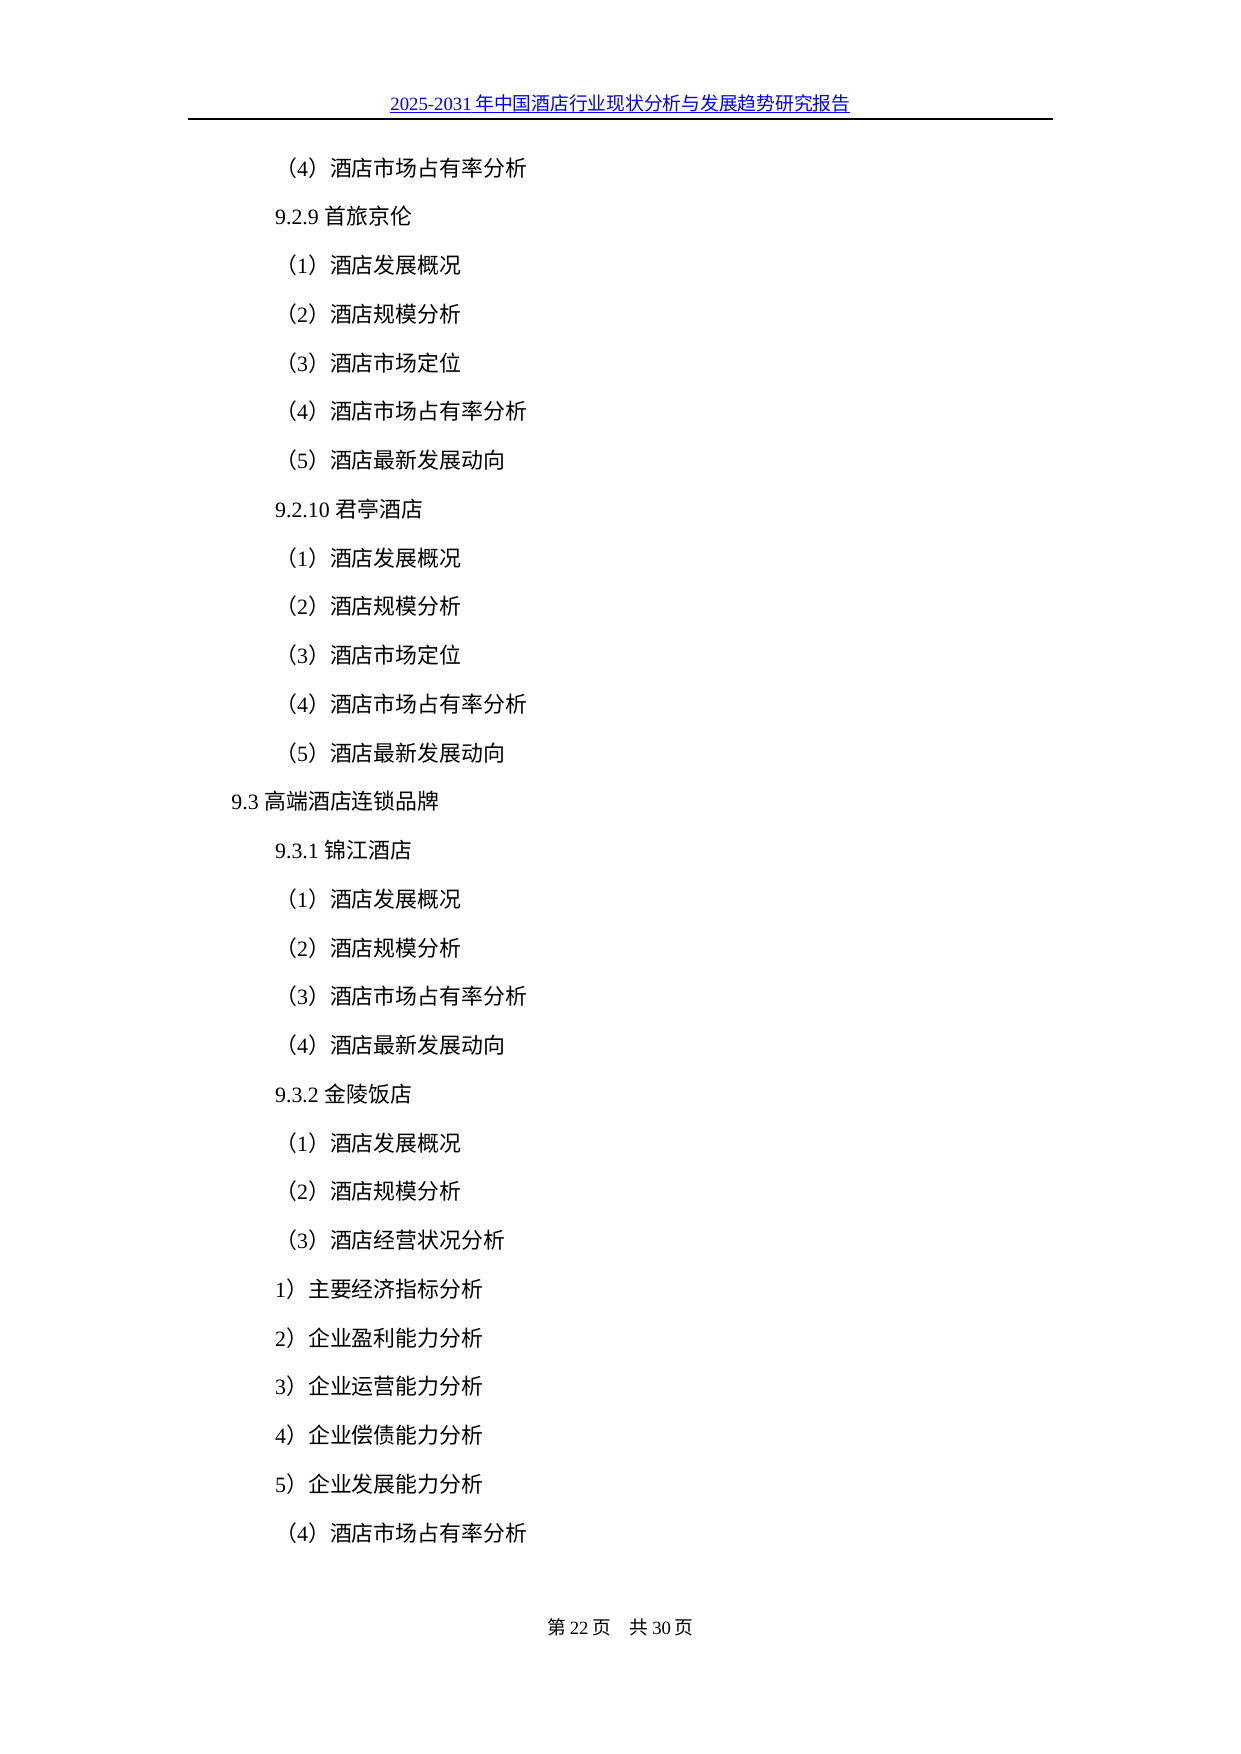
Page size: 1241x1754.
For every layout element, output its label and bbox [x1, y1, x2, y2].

text [187, 150, 1053, 1548]
